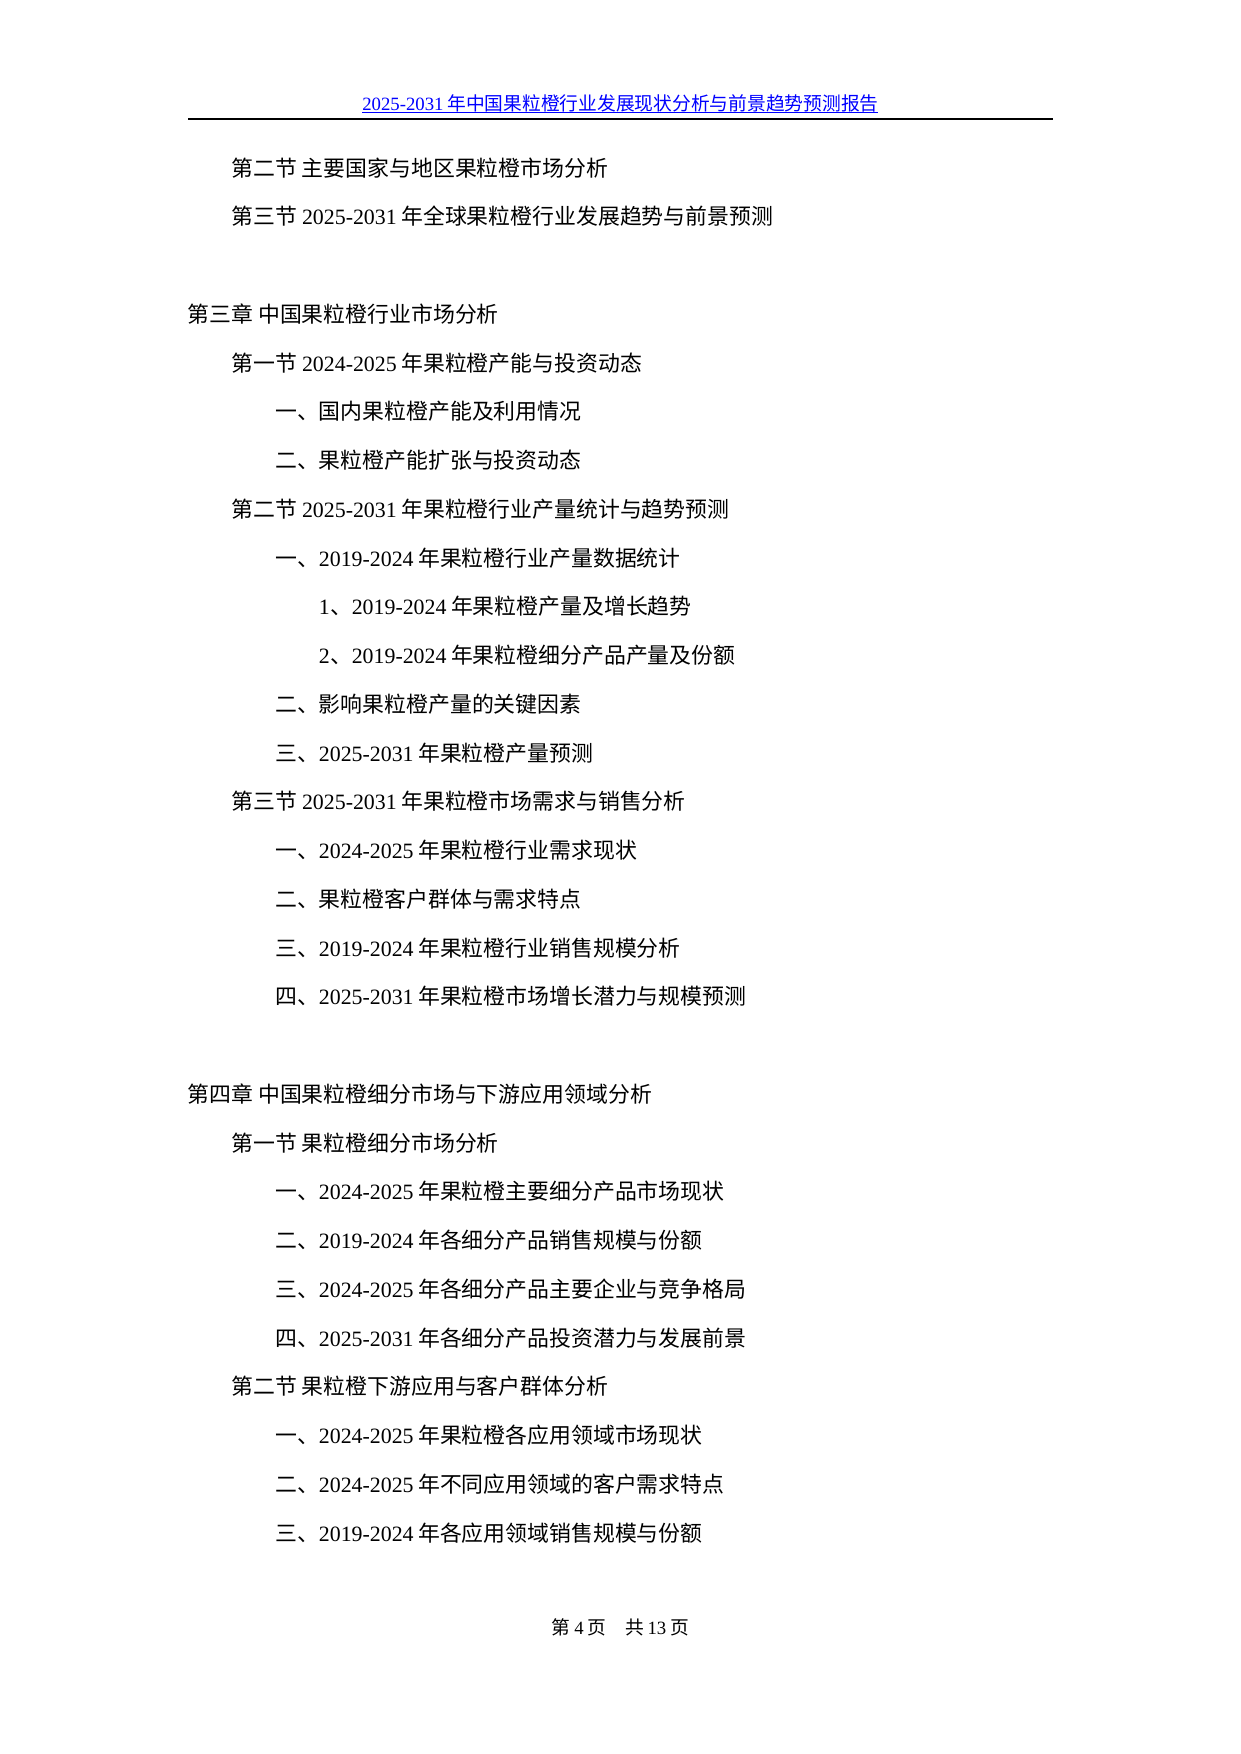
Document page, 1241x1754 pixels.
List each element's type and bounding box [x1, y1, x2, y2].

text [187, 150, 1053, 1548]
